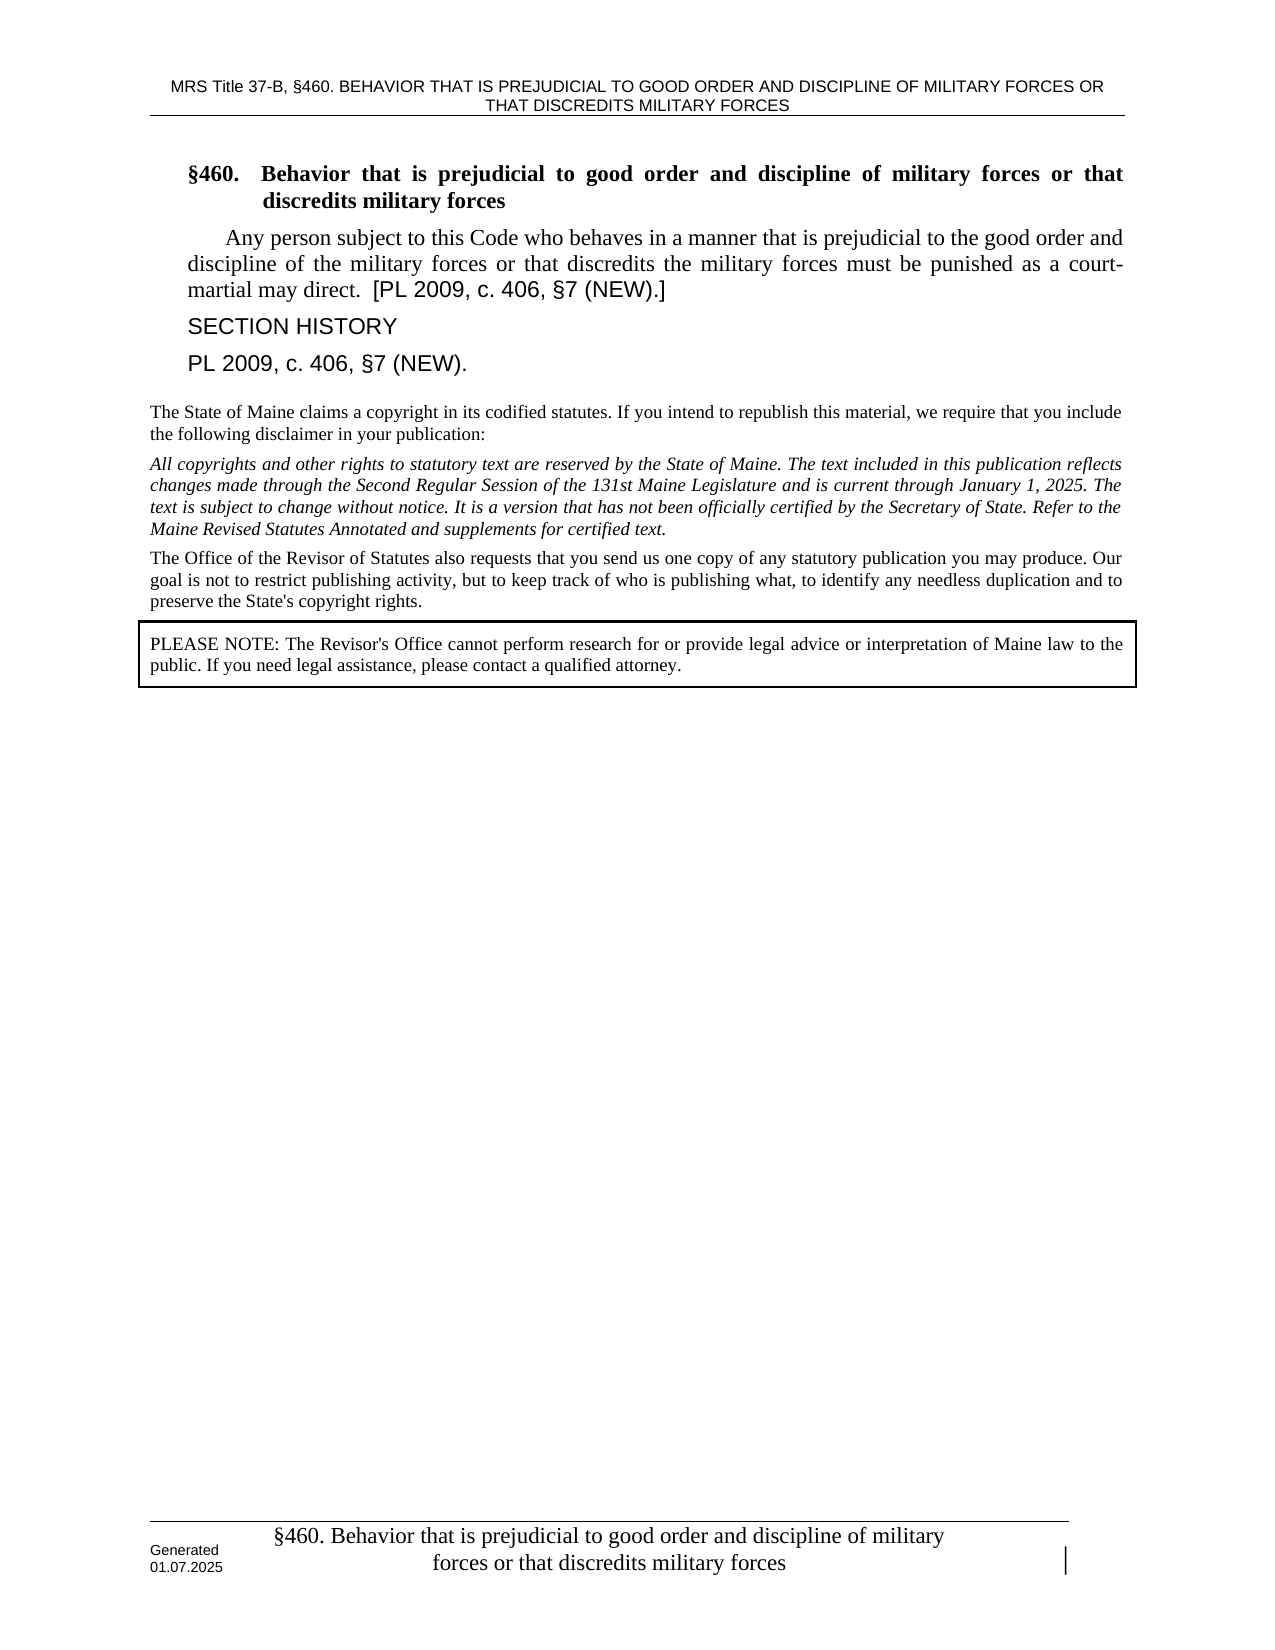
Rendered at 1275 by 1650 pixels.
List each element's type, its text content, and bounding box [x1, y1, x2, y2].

text PL 2009, c. 406, §7 (NEW). [187, 350, 1125, 376]
text Any person subject to this Code who behaves in a manner that is prejudicial to the good order and discipline of the military forces or that discredits the military forces must be punished as a court-martial may direct. [PL 2009, c. 406, §7 (NEW).] [187, 223, 1125, 303]
text §460. Behavior that is prejudicial to good order and discipline of military forces or that discredits military forces [187, 160, 1125, 213]
text SECTION HISTORY [187, 313, 1125, 339]
text The State of Maine claims a copyright in its codified statutes. If you intend to republish this material, we require that you include the following disclaimer in your publication: [150, 401, 1125, 444]
text PLEASE NOTE: The Revisor's Office cannot perform research for or provide legal advice or interpretation of Maine law to the public. If you need legal assistance, please contact a qualified attorney. [140, 623, 1135, 686]
text All copyrights and other rights to statutory text are reserved by the State of Maine. The text included in this publication reflects changes made through the Second Regular Session of the 131st Maine Legislature and is current through January 1, 2025 . The text is subject to change without notice. It is a version that has not been officially certified by the Secretary of State. Refer to the Maine Revised Statutes Annotated and supplements for certified text. [150, 453, 1125, 539]
text The Office of the Revisor of Statutes also requests that you send us one copy of any statutory publication you may produce. Our goal is not to restrict publishing activity, but to keep track of who is publishing what, to identify any needless duplication and to preserve the State's copyright rights. [150, 547, 1125, 612]
